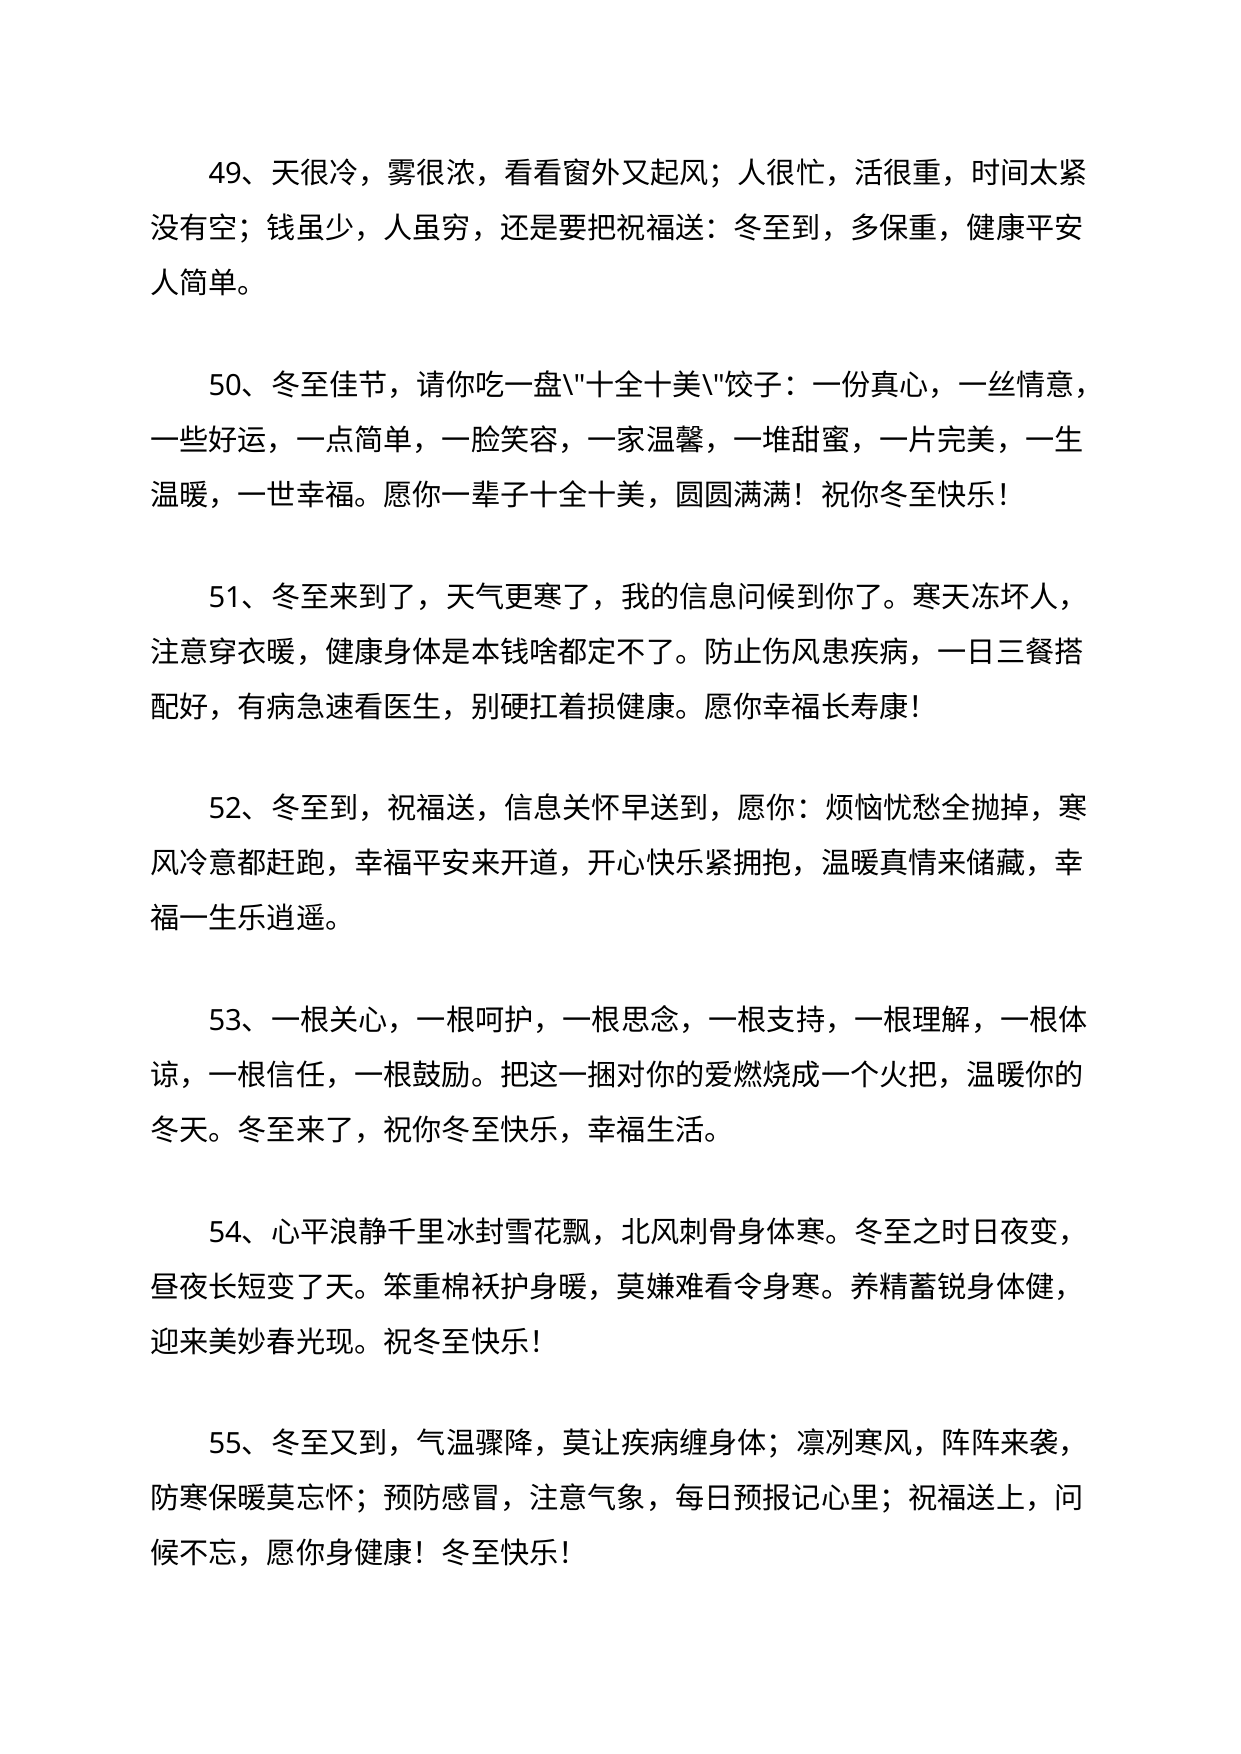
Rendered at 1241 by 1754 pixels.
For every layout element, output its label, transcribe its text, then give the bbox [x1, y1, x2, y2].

text 51、冬至来到了，天气更寒了，我的信息问候到你了。寒天冻坏人，注意穿衣暖，健康身体是本钱啥都定不了。防止伤风患疾病，一日三餐搭配好，有病急速看医生，别硬扛着损健康。愿你幸福长寿康！ [150, 573, 1090, 726]
text 52、冬至到，祝福送，信息关怀早送到，愿你：烦恼忧愁全抛掉，寒风冷意都赶跑，幸福平安来开道，开心快乐紧拥抱，温暖真情来储藏，幸福一生乐逍遥。 [150, 785, 1090, 937]
text 49、天很冷，雾很浓，看看窗外又起风；人很忙，活很重，时间太紧没有空；钱虽少，人虽穷，还是要把祝福送：冬至到，多保重，健康平安人简单。 [150, 150, 1090, 302]
text 55、冬至又到，气温骤降，莫让疾病缠身体；凛冽寒风，阵阵来袭，防寒保暖莫忘怀；预防感冒，注意气象，每日预报记心里；祝福送上，问候不忘，愿你身健康！冬至快乐！ [150, 1420, 1090, 1572]
text 53、一根关心，一根呵护，一根思念，一根支持，一根理解，一根体谅，一根信任，一根鼓励。把这一捆对你的爱燃烧成一个火把，温暖你的冬天。冬至来了，祝你冬至快乐，幸福生活。 [150, 997, 1090, 1149]
text 50、冬至佳节，请你吃一盘\"十全十美\"饺子：一份真心，一丝情意，一些好运，一点简单，一脸笑容，一家温馨，一堆甜蜜，一片完美，一生温暖，一世幸福。愿你一辈子十全十美，圆圆满满！祝你冬至快乐！ [150, 362, 1090, 514]
text 54、心平浪静千里冰封雪花飘，北风刺骨身体寒。冬至之时日夜变，昼夜长短变了天。笨重棉袄护身暖，莫嫌难看令身寒。养精蓄锐身体健，迎来美妙春光现。祝冬至快乐！ [150, 1208, 1090, 1361]
